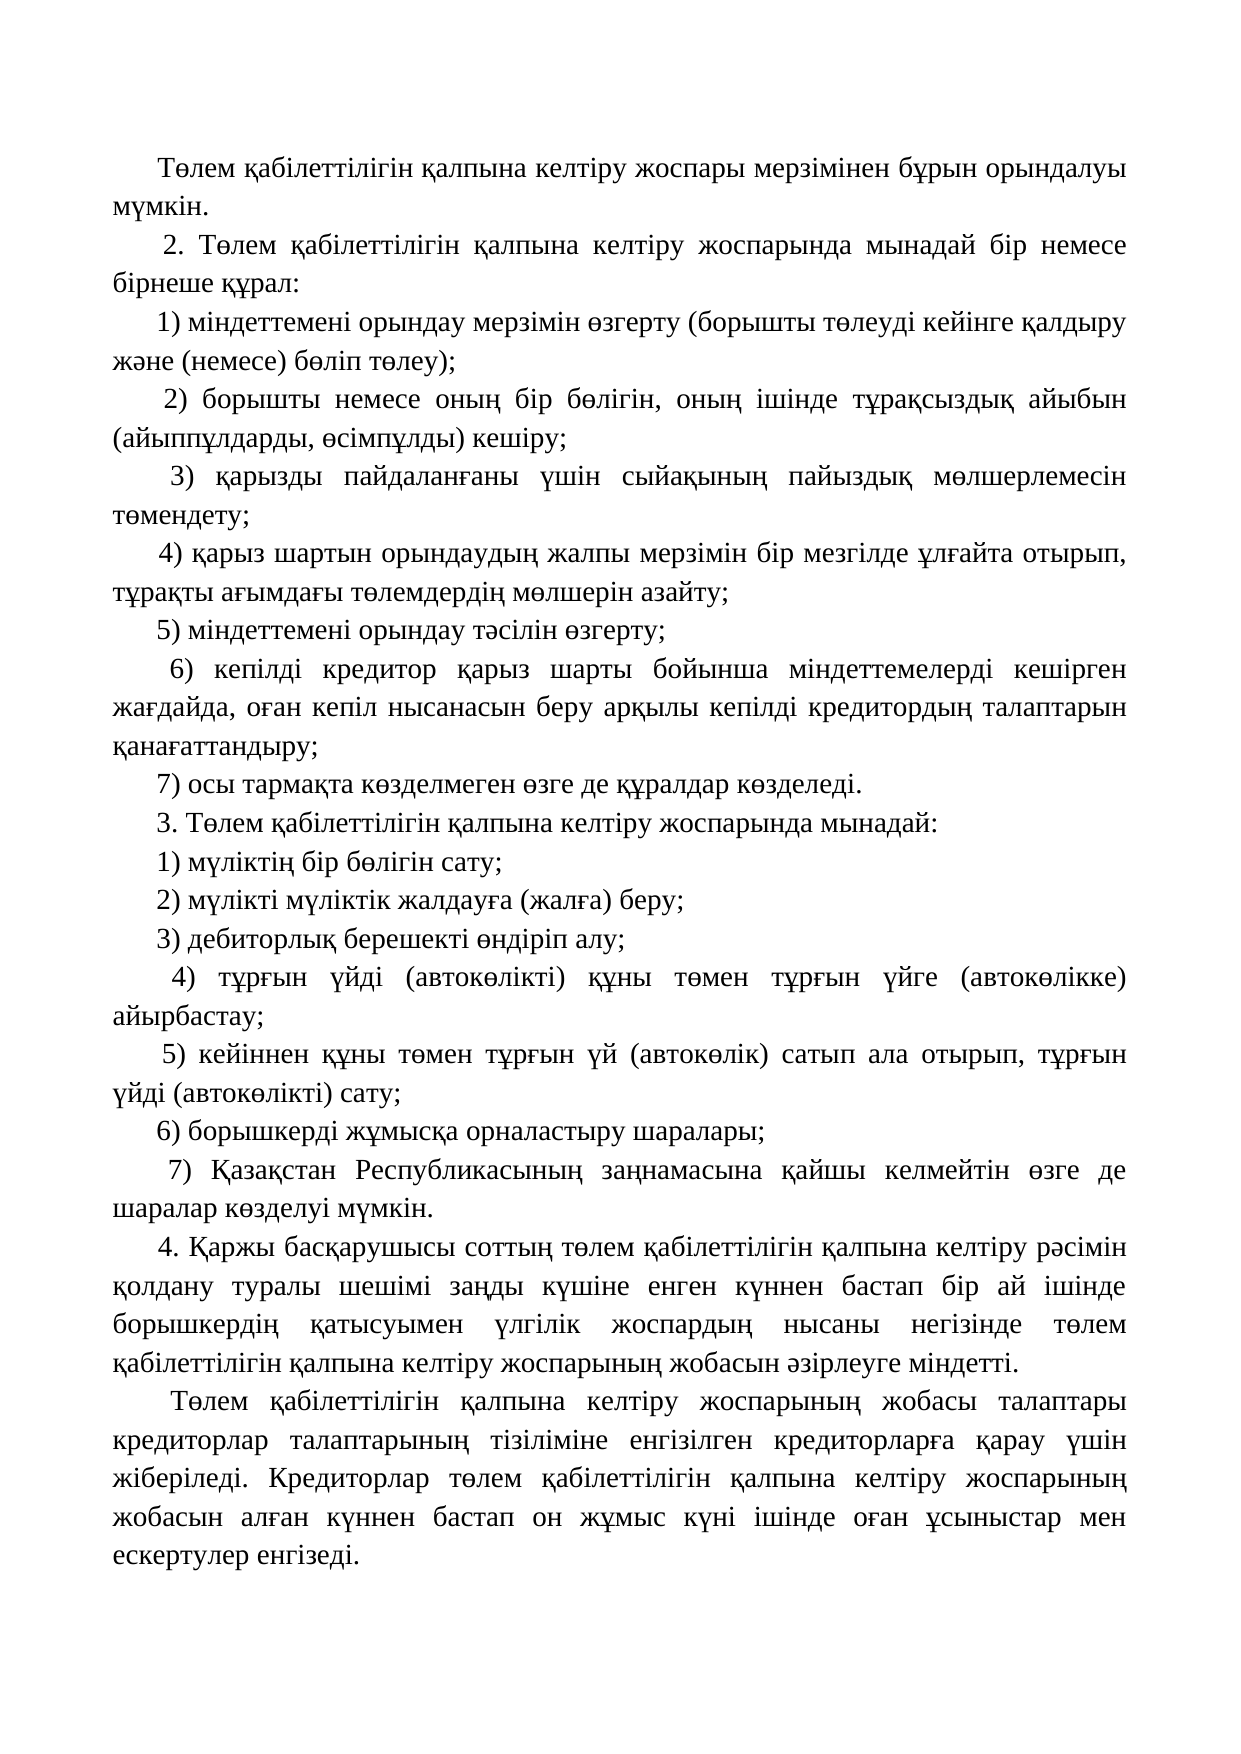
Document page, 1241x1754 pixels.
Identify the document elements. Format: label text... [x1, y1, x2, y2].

text 2. Төлем қабілеттілігін қалпына келтіру жоспарында мынадай бір немесе бірнеше құрал: [112, 227, 1128, 299]
text 3) дебиторлық берешекті өндіріп алу; [112, 921, 1128, 954]
text 3) қарызды пайдаланғаны үшін сыйақының пайыздық мөлшерлемесін төмендету; [112, 458, 1128, 530]
text 4) тұрғын үйді (автокөлікті) құны төмен тұрғын үйге (автокөлікке) айырбастау; [112, 959, 1128, 1031]
text 4. Қаржы басқарушысы соттың төлем қабілеттілігін қалпына келтіру рәсімін қолдану туралы шешімі заңды күшіне енген күннен бастап бір ай ішінде борышкердің қатысуымен үлгілік жоспардың нысаны негізінде төлем қабілеттілігін қалпына келтіру жоспарының жобасын әзірлеуге міндетті. [112, 1229, 1128, 1378]
text Төлем қабілеттілігін қалпына келтіру жоспары мерзімінен бұрын орындалуы мүмкін. [112, 150, 1128, 222]
text 5) міндеттемені орындау тәсілін өзгерту; [112, 612, 1128, 646]
text 1) міндеттемені орындау мерзімін өзгерту (борышты төлеуді кейінге қалдыру және (немесе) бөліп төлеу); [112, 304, 1128, 376]
text 7) осы тармақта көзделмеген өзге де құралдар көзделеді. [112, 767, 1128, 800]
text 5) кейіннен құны төмен тұрғын үй (автокөлік) сатып ала отырып, тұрғын үйді (автокөлікті) сату; [112, 1036, 1128, 1108]
text 6) борышкерді жұмысқа орналастыру шаралары; [112, 1113, 1128, 1147]
text 7) Қазақстан Республикасының заңнамасына қайшы келмейтін өзге де шаралар көзделуі мүмкін. [112, 1152, 1128, 1224]
text 2) борышты немесе оның бір бөлігін, оның ішінде тұрақсыздық айыбын (айыппұлдарды, өсімпұлды) кешіру; [112, 381, 1128, 453]
text 1) мүліктің бір бөлігін сату; [112, 844, 1128, 877]
text 3. Төлем қабілеттілігін қалпына келтіру жоспарында мынадай: [112, 805, 1128, 839]
text 4) қарыз шартын орындаудың жалпы мерзімін бір мезгілде ұлғайта отырып, тұрақты ағымдағы төлемдердің мөлшерін азайту; [112, 535, 1128, 607]
text 6) кепілді кредитор қарыз шарты бойынша міндеттемелерді кешірген жағдайда, оған кепіл нысанасын беру арқылы кепілді кредитордың талаптарын қанағаттандыру; [112, 651, 1128, 762]
text Төлем қабілеттілігін қалпына келтіру жоспарының жобасы талаптары кредиторлар талаптарының тізіліміне енгізілген кредиторларға қарау үшін жіберіледі. Кредиторлар төлем қабілеттілігін қалпына келтіру жоспарының жобасын алған күннен бастап он жұмыс күні ішінде оған ұсыныстар мен ескертулер енгізеді. [112, 1383, 1128, 1571]
text 2) мүлікті мүліктік жалдауға (жалға) беру; [112, 882, 1128, 916]
